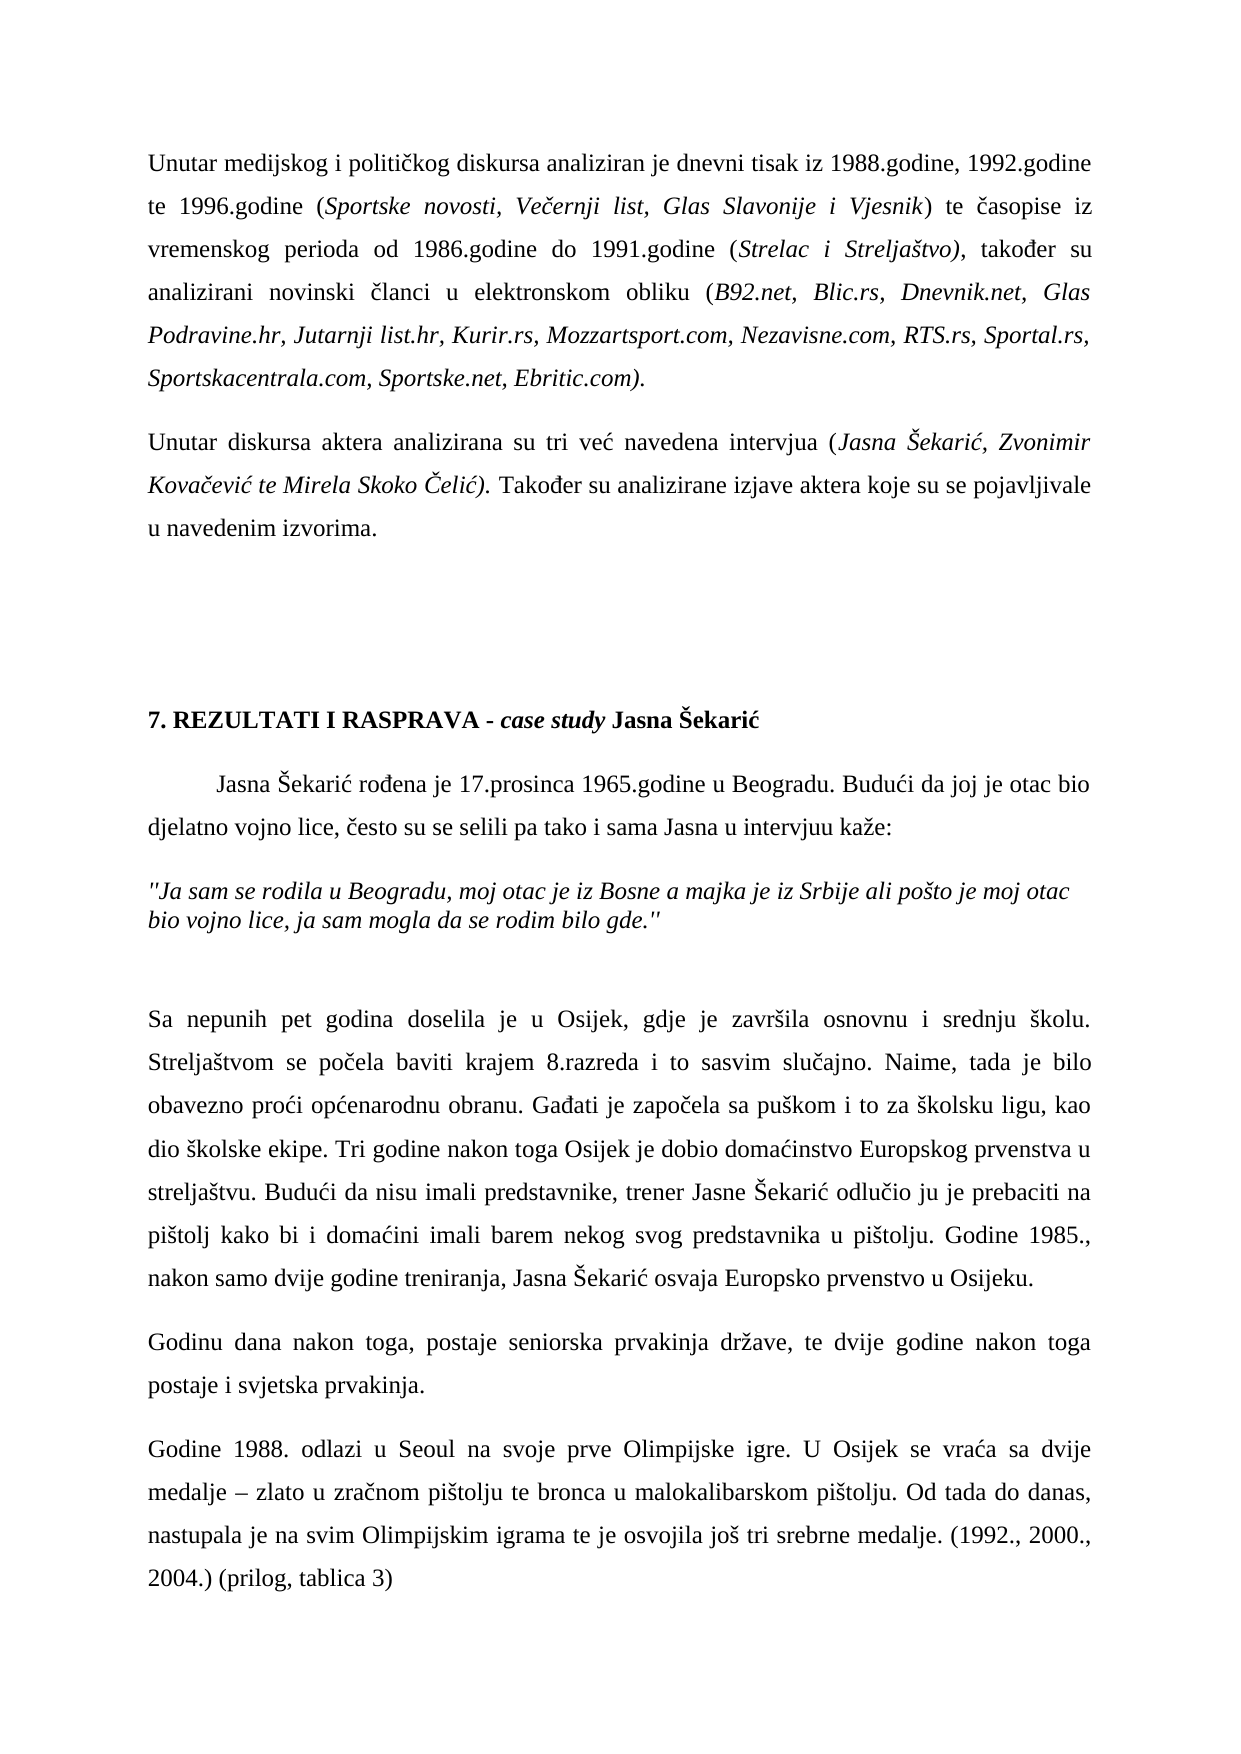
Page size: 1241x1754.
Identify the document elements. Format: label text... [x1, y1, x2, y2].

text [148, 148, 1093, 392]
text Godine 1988. odlazi u Seoul na svoje prve Olimpijske igre. U Osijek se vraća sa dvije medalje – zlato u zračnom pištolju te bronca u malokalibarskom pištolju. Od tada do danas, nastupala je na svim Olimpijskim igrama te je osvojila još tri srebrne medalje. (1992., 2000., 2004.) (prilog, tablica 3) [148, 1434, 1093, 1592]
text Godinu dana nakon toga, postaje seniorska prvakinja države, te dvije godine nakon toga postaje i svjetska prvakinja. [148, 1327, 1093, 1399]
text Sa nepunih pet godina doselila je u Osijek, gdje je završila osnovnu i srednju školu. Streljaštvom se počela baviti krajem 8.razreda i to sasvim slučajno. Naime, tada je bilo obavezno proći općenarodnu obranu. Gađati je započela sa puškom i to za školsku ligu, kao dio školske ekipe. Tri godine nakon toga Osijek je dobio domaćinstvo Europskog prvenstva u streljaštvu. Budući da nisu imali predstavnike, trener Jasne Šekarić odlučio ju je prebaciti na pištolj kako bi i domaćini imali barem nekog svog predstavnika u pištolju. Godine 1985., nakon samo dvije godine treniranja, Jasna Šekarić osvaja Europsko prvenstvo u Osijeku. [148, 1004, 1093, 1292]
text Unutar diskursa aktera analizirana su tri već navedena intervjua (Jasna Šekarić, Zvonimir Kovačević te Mirela Skoko Čelić). Također su analizirane izjave aktera koje su se pojavljivale u navedenim izvorima. [148, 427, 1093, 542]
text 7. REZULTATI I RASPRAVA - case study Jasna Šekarić [148, 705, 1093, 734]
text ''Ja sam se rodila u Beogradu, moj otac je iz Bosne a majka je iz Srbije ali pošto je moj otac bio vojno lice, ja sam mogla da se rodim bilo gde.'' [148, 876, 1093, 934]
text Jasna Šekarić rođena je 17.prosinca 1965.godine u Beogradu. Budući da joj je otac bio djelatno vojno lice, često su se selili pa tako i sama Jasna u intervjuu kaže: [148, 769, 1093, 841]
